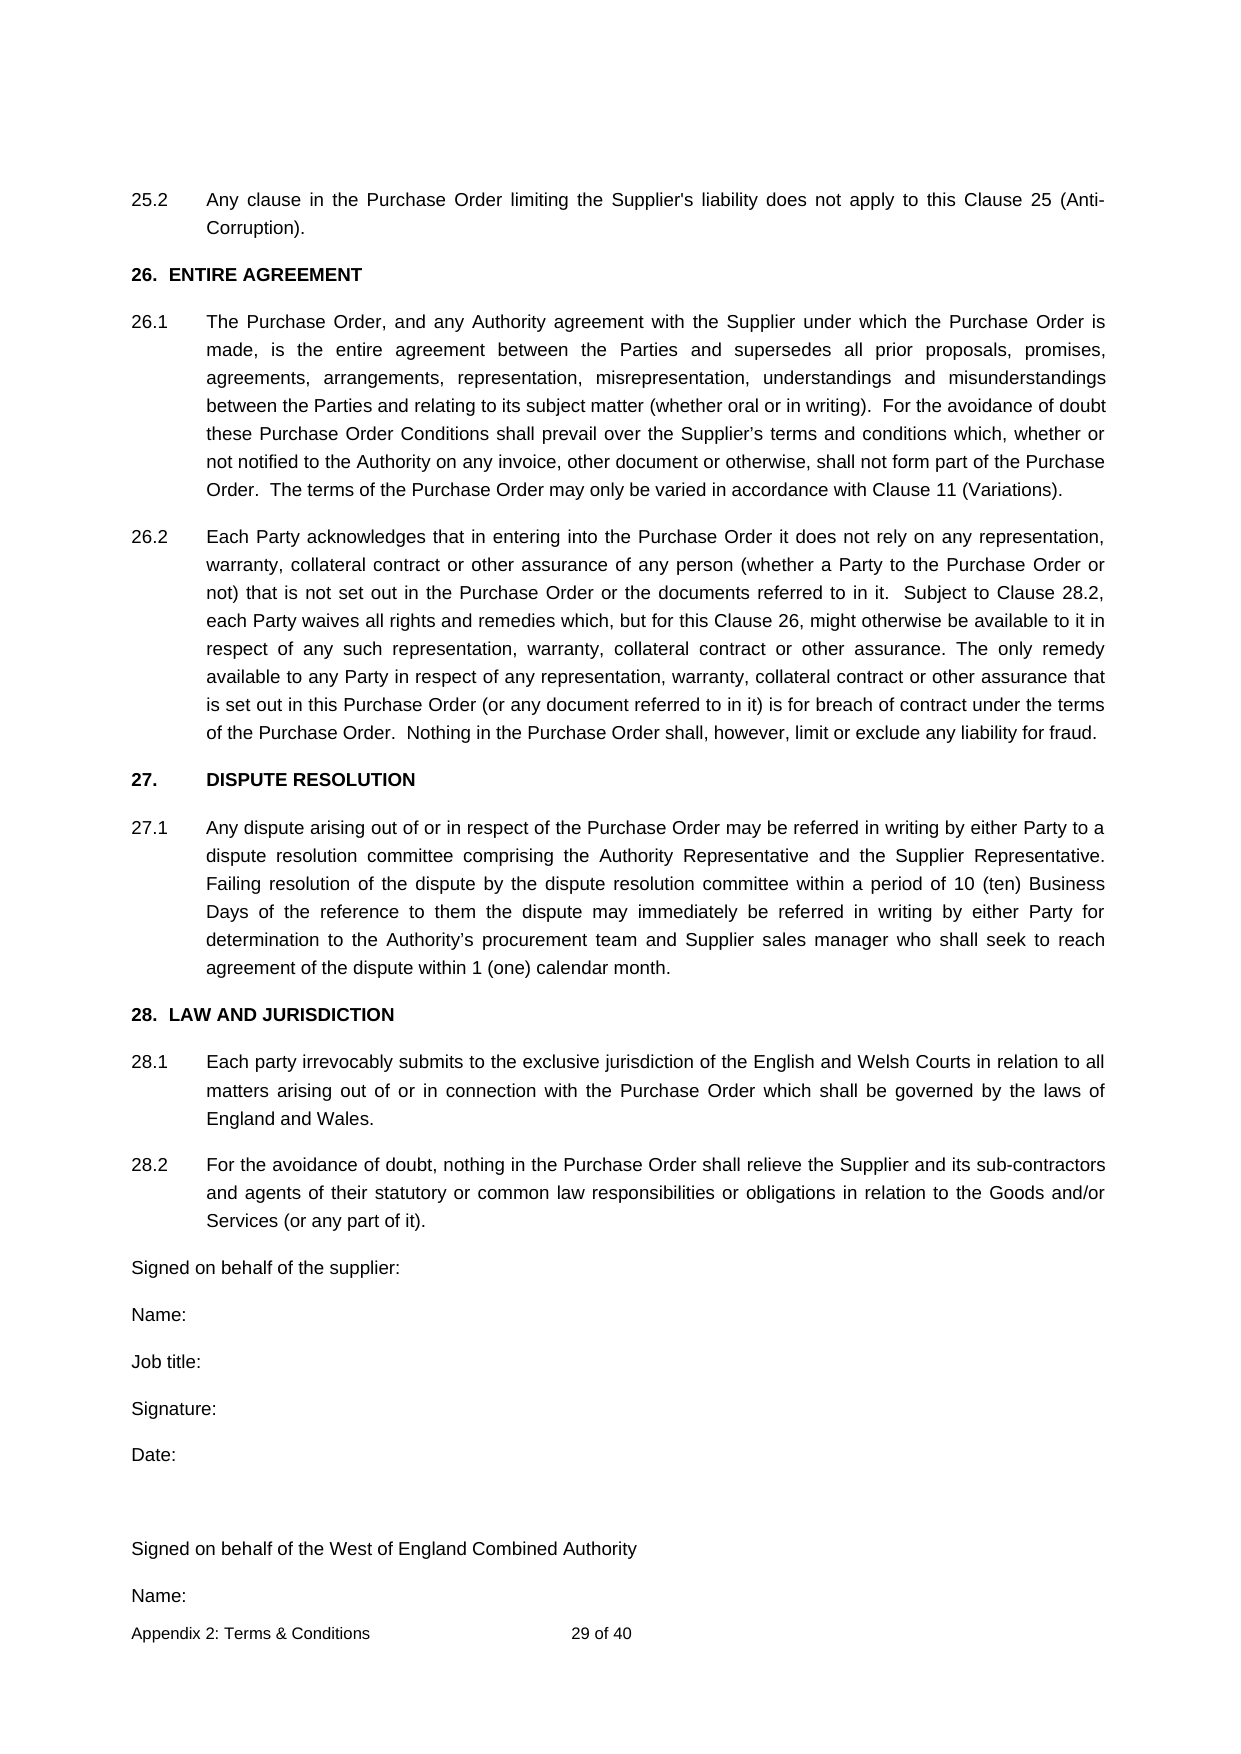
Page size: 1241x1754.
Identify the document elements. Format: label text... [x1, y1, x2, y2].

list Signed on behalf of the supplier: [131, 1257, 1106, 1278]
list 26. ENTIRE AGREEMENT [131, 263, 1106, 285]
text 27.1 Any dispute arising out of or in respect of the Purchase Order may be referred in writing by either Party to a dispute resolution committee comprising the Authority Representative and the Supplier Representative. Failing resolution of the dispute by the dispute resolution committee within a period of 10 (ten) Business Days of the reference to them the dispute may immediately be referred in writing by either Party for determination to the Authority’s procurement team and Supplier sales manager who shall seek to reach agreement of the dispute within 1 (one) calendar month. [131, 817, 1106, 979]
text 25.2 Any clause in the Purchase Order limiting the Supplier's liability does not apply to this Clause 25 (Anti-Corruption). [131, 189, 1106, 238]
list 28. LAW AND JURISDICTION [131, 1004, 1106, 1025]
list Signature: [131, 1397, 1106, 1419]
list 26.2 Each Party acknowledges that in entering into the Purchase Order it does not rely on any representation, warranty, collateral contract or other assurance of any person (whether a Party to the Purchase Order or not) that is not set out in the Purchase Order or the documents referred to in it. Subject to Clause 28.2, each Party waives all rights and remedies which, but for this Clause 26, might otherwise be available to it in respect of any such representation, warranty, collateral contract or other assurance. The only remedy available to any Party in respect of any representation, warranty, collateral contract or other assurance that is set out in this Purchase Order (or any document referred to in it) is for breach of contract under the terms of the Purchase Order. Nothing in the Purchase Order shall, however, limit or exclude any liability for fraud. [131, 526, 1106, 744]
text 27. DISPUTE RESOLUTION [131, 769, 1106, 790]
list Name: [131, 1584, 1106, 1606]
list Signed on behalf of the West of England Combined Authority [131, 1538, 1106, 1559]
text 26.1 The Purchase Order, and any Authority agreement with the Supplier under which the Purchase Order is made, is the entire agreement between the Parties and supersedes all prior proposals, promises, agreements, arrangements, representation, misrepresentation, understandings and misunderstandings between the Parties and relating to its subject matter (whether oral or in writing). For the avoidance of doubt these Purchase Order Conditions shall prevail over the Supplier’s terms and conditions which, whether or not notified to the Authority on any invoice, other document or otherwise, shall not form part of the Purchase Order. The terms of the Purchase Order may only be varied in accordance with Clause 11 (Variations). [131, 311, 1106, 501]
list 28.2 For the avoidance of doubt, nothing in the Purchase Order shall relieve the Supplier and its sub-contractors and agents of their statutory or common law responsibilities or obligations in relation to the Goods and/or Services (or any part of it). [131, 1154, 1106, 1232]
list Job title: [131, 1351, 1106, 1372]
list Date: [131, 1444, 1106, 1466]
list Name: [131, 1304, 1106, 1325]
list 28.1 Each party irrevocably submits to the exclusive jurisdiction of the English and Welsh Courts in relation to all matters arising out of or in connection with the Purchase Order which shall be governed by the laws of England and Wales. [131, 1051, 1106, 1129]
